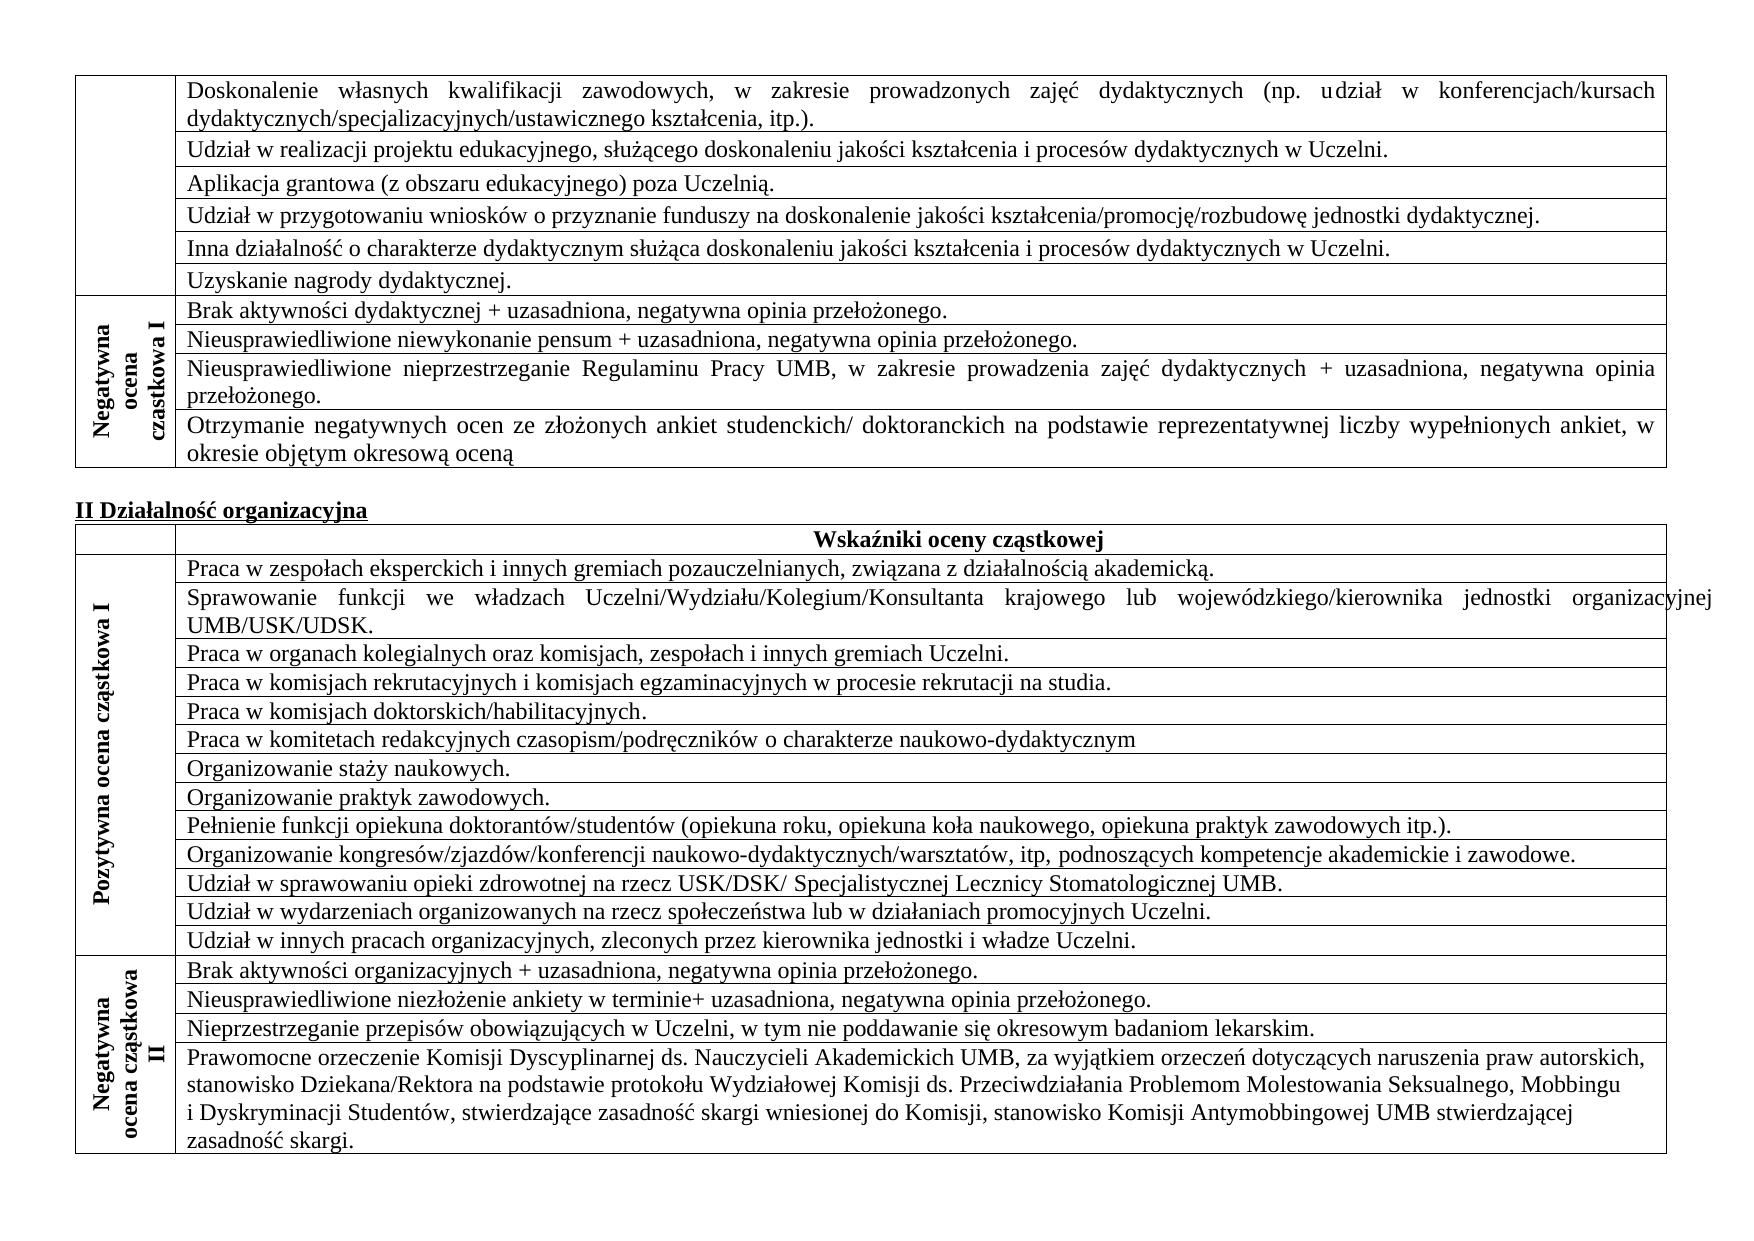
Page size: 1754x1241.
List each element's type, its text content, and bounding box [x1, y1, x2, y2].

table_cell Nieprzestrzeganie przepisów obowiązujących w Uczelni, w tym nie poddawanie się okresowym badaniom lekarskim. [176, 1014, 1666, 1042]
table_cell Nieusprawiedliwione nieprzestrzeganie Regulaminu Pracy UMB, w zakresie prowadzenia zajęć dydaktycznych + uzasadniona, negatywna opinia przełożonego. [176, 354, 1666, 409]
table_cell Doskonalenie własnych kwalifikacji zawodowych, w zakresie prowadzonych zajęć dydaktycznych (np. udział w konferencjach/kursach dydaktycznych/specjalizacyjnych/ustawicznego kształcenia, itp.). [176, 76, 1666, 131]
text II Działalność organizacyjna [75, 496, 1679, 523]
table_cell Negatywna ocena cząstkowa II [76, 956, 175, 1153]
table_cell Prawomocne orzeczenie Komisji Dyscyplinarnej ds. Nauczycieli Akademickich UMB, za wyjątkiem orzeczeń dotyczących naruszenia praw autorskich, stanowisko Dziekana/Rektora na podstawie protokołu Wydziałowej Komisji ds. Przeciwdziałania Problemom Molestowania Seksualnego, Mobbingu i Dyskryminacji Studentów, stwierdzające zasadność skargi wniesionej do Komisji, stanowisko Komisji Antymobbingowej UMB stwierdzającej zasadność skargi. [176, 1043, 1666, 1153]
table_cell Praca w zespołach eksperckich i innych gremiach pozauczelnianych, związana z działalnością akademicką. [176, 555, 1666, 582]
table_cell Praca w komisjach doktorskich/habilitacyjnych. [176, 697, 1666, 724]
table_cell Brak aktywności dydaktycznej + uzasadniona, negatywna opinia przełożonego. [176, 296, 1666, 324]
table_cell Praca w komisjach rekrutacyjnych i komisjach egzaminacyjnych w procesie rekrutacji na studia. [176, 668, 1666, 696]
table_cell Brak aktywności organizacyjnych + uzasadniona, negatywna opinia przełożonego. [176, 956, 1666, 983]
table_cell Uzyskanie nagrody dydaktycznej. [176, 264, 1666, 295]
table_cell Pełnienie funkcji opiekuna doktorantów/studentów (opiekuna roku, opiekuna koła naukowego, opiekuna praktyk zawodowych itp.). [176, 811, 1666, 839]
table_header [76, 525, 175, 553]
table_cell Nieusprawiedliwione niewykonanie pensum + uzasadniona, negatywna opinia przełożonego. [176, 325, 1666, 352]
table_cell Pozytywna ocena cząstkowa I [76, 555, 175, 955]
table_cell Udział w sprawowaniu opieki zdrowotnej na rzecz USK/DSK/ Specjalistycznej Lecznicy Stomatologicznej UMB. [176, 869, 1666, 896]
table_cell Organizowanie kongresów/zjazdów/konferencji naukowo-dydaktycznych/warsztatów, itp, podnoszących kompetencje akademickie i zawodowe. [176, 840, 1666, 867]
table_cell Nieusprawiedliwione niezłożenie ankiety w terminie+ uzasadniona, negatywna opinia przełożonego. [176, 984, 1666, 1013]
table_cell Udział w wydarzeniach organizowanych na rzecz społeczeństwa lub w działaniach promocyjnych Uczelni. [176, 897, 1666, 925]
table_cell Negatywna ocena cząstkowa I [76, 296, 175, 467]
table_cell Udział w przygotowaniu wniosków o przyznanie funduszy na doskonalenie jakości kształcenia/promocję/rozbudowę jednostki dydaktycznej. [176, 199, 1666, 231]
table_cell Praca w organach kolegialnych oraz komisjach, zespołach i innych gremiach Uczelni. [176, 639, 1666, 667]
table_cell Inna działalność o charakterze dydaktycznym służąca doskonaleniu jakości kształcenia i procesów dydaktycznych w Uczelni. [176, 232, 1666, 263]
table_cell Organizowanie praktyk zawodowych. [176, 783, 1666, 810]
table_header Wskaźniki oceny cząstkowej [176, 525, 1666, 553]
table_cell Praca w komitetach redakcyjnych czasopism/podręczników o charakterze naukowo-dydaktycznym [176, 725, 1666, 753]
table_cell Aplikacja grantowa (z obszaru edukacyjnego) poza Uczelnią. [176, 167, 1666, 198]
table_cell Udział w realizacji projektu edukacyjnego, służącego doskonaleniu jakości kształcenia i procesów dydaktycznych w Uczelni. [176, 132, 1666, 166]
table_cell Otrzymanie negatywnych ocen ze złożonych ankiet studenckich/ doktoranckich na podstawie reprezentatywnej liczby wypełnionych ankiet, w okresie objętym okresową oceną [176, 410, 1666, 467]
table_cell Sprawowanie funkcji we władzach Uczelni/Wydziału/Kolegium/Konsultanta krajowego lub wojewódzkiego/kierownika jednostki organizacyjnej UMB/USK/UDSK. [176, 583, 1666, 638]
table_cell Udział w innych pracach organizacyjnych, zleconych przez kierownika jednostki i władze Uczelni. [176, 926, 1666, 955]
table_cell Organizowanie staży naukowych. [176, 754, 1666, 782]
